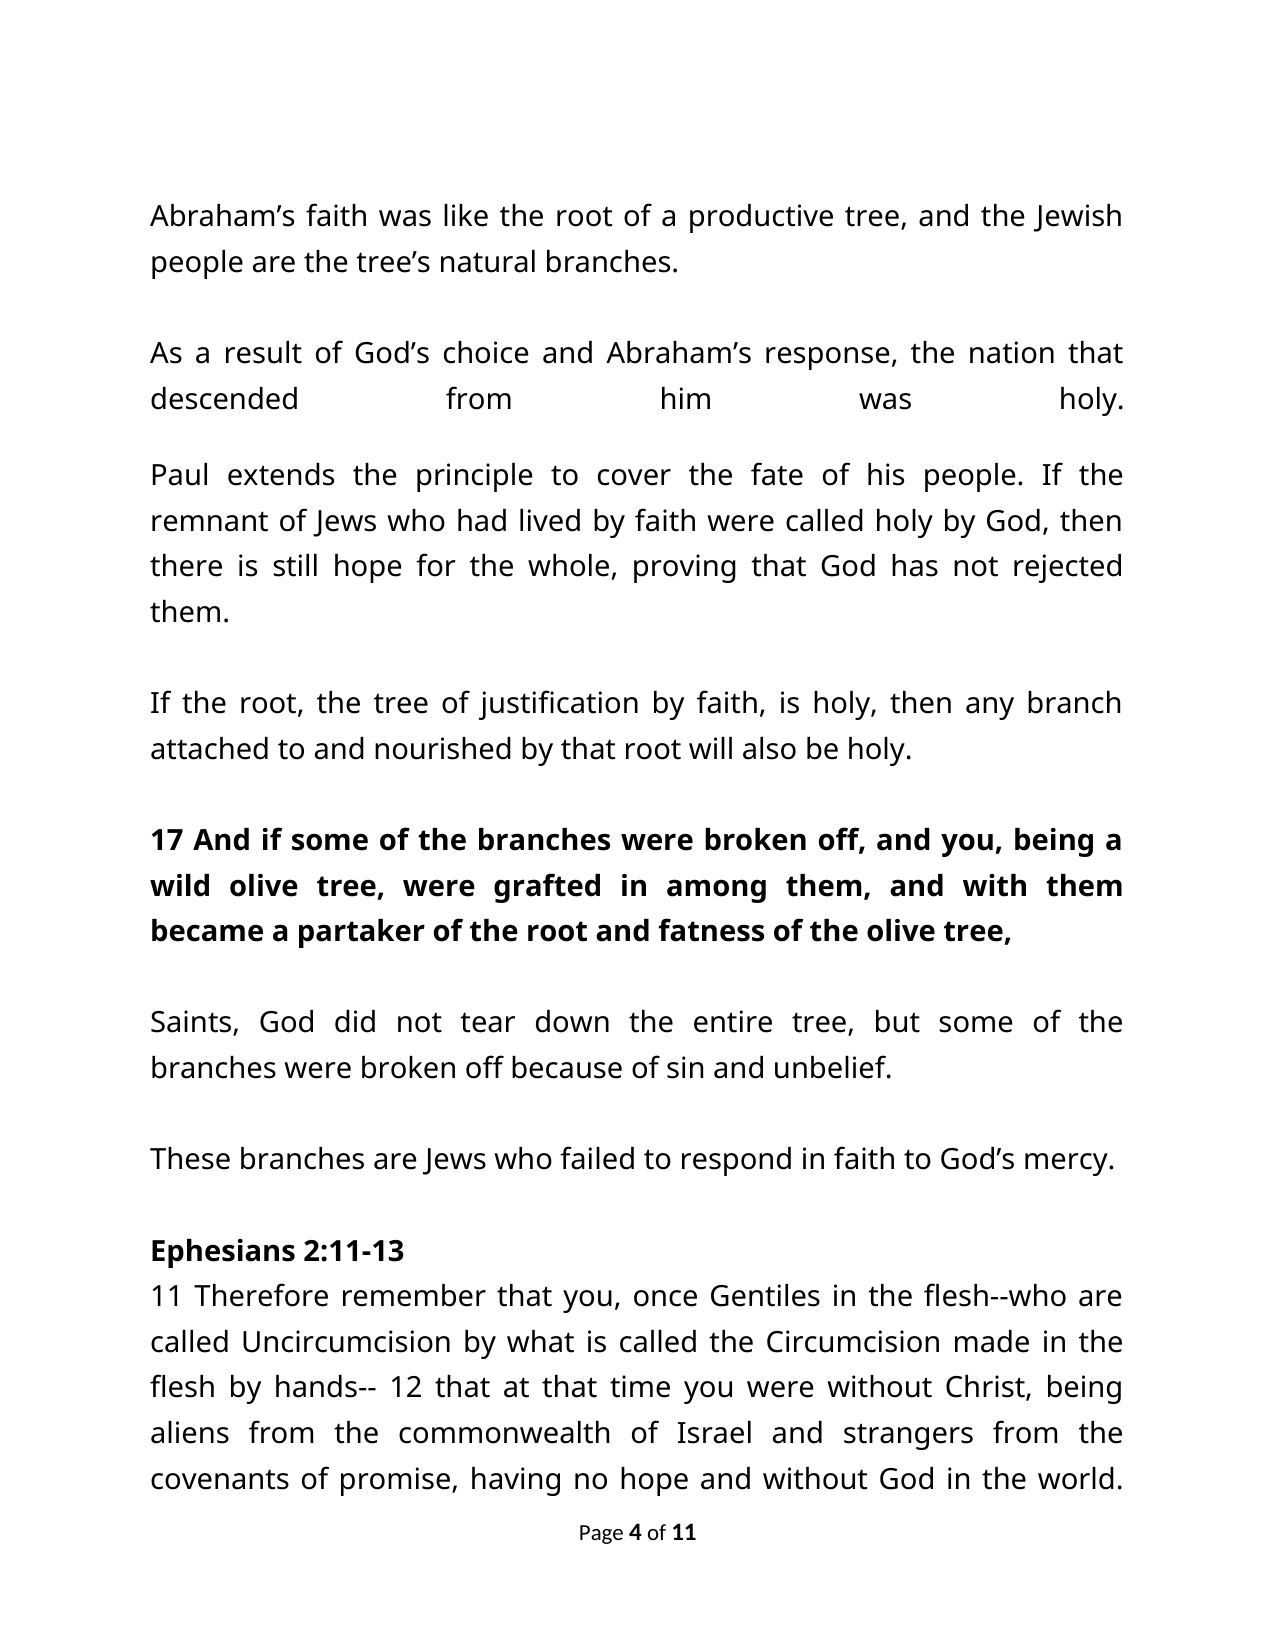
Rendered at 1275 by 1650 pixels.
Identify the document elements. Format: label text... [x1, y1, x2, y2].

text Ephesians 2:11-13 [150, 1230, 1125, 1269]
text Abraham’s faith was like the root of a productive tree, and the Jewish people are the tree’s natural branches. [150, 196, 1125, 281]
text 17 And if some of the branches were broken off, and you, being a wild olive tree, were grafted in among them, and with them became a partaker of the root and fatness of the olive tree, [150, 819, 1125, 950]
text These branches are Jews who failed to respond in faith to God’s mercy. [150, 1138, 1125, 1178]
text Paul extends the principle to cover the fate of his people. If the remnant of Jews who had lived by faith were called holy by God, then there is still hope for the whole, proving that God has not rejected them. [150, 454, 1125, 631]
text As a result of God’s choice and Abraham’s response, the nation that descended from him was holy. [150, 332, 1125, 450]
text Saints, God did not tear down the entire tree, but some of the branches were broken off because of sin and unbelief. [150, 1002, 1125, 1087]
text If the root, the tree of justification by faith, is holy, then any branch attached to and nourished by that root will also be holy. [150, 682, 1125, 768]
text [150, 1275, 1125, 1498]
